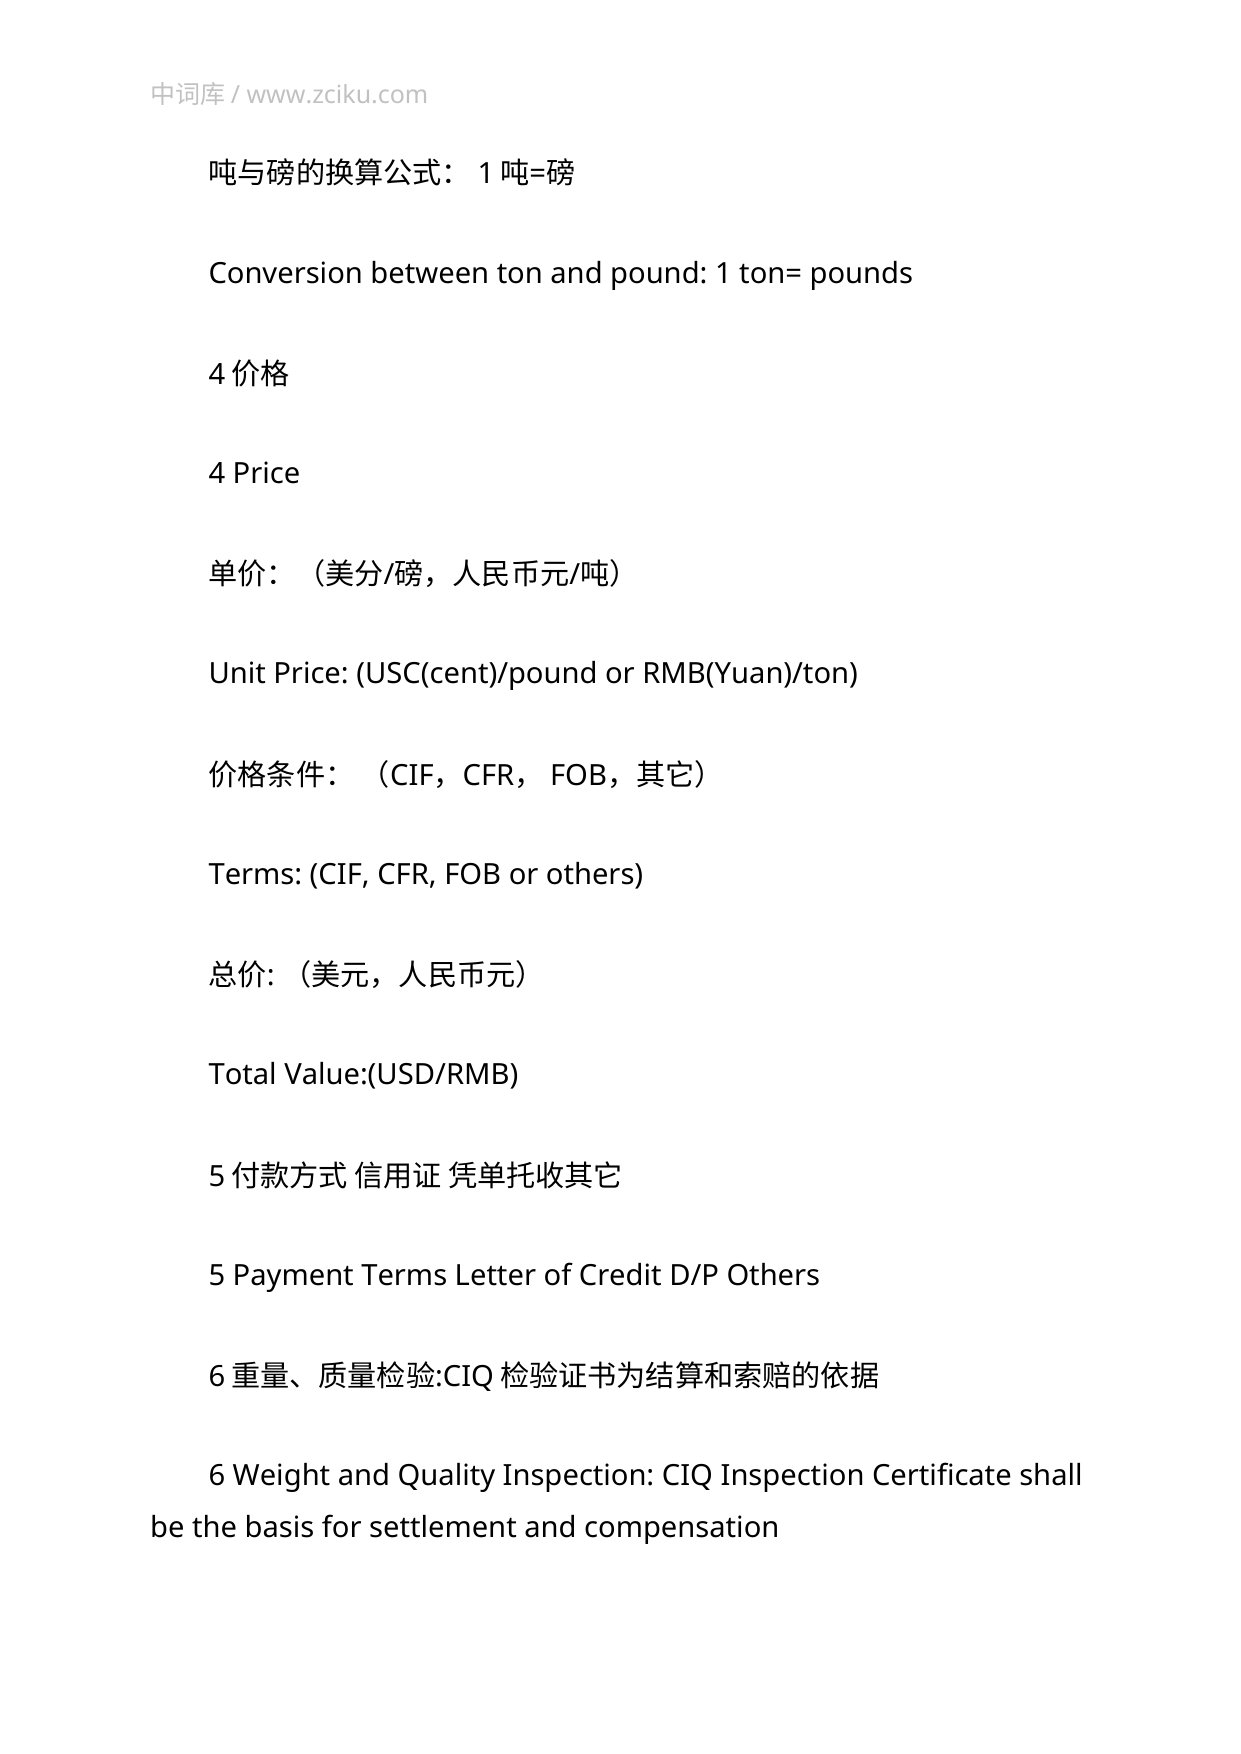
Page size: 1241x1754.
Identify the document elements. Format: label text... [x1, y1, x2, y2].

text 4 Price [150, 452, 1090, 492]
text Total Value:(USD/RMB) [150, 1054, 1090, 1093]
text 单价：（美分/磅，人民币元/吨） [150, 551, 1090, 593]
text 吨与磅的换算公式： 1吨=磅 [150, 150, 1090, 192]
text 5付款方式 信用证 凭单托收其它 [150, 1152, 1090, 1194]
text Unit Price: (USC(cent)/pound or RMB(Yuan)/ton) [150, 653, 1090, 692]
text 价格条件： （CIF，CFR， FOB，其它） [150, 751, 1090, 794]
text Conversion between ton and pound: 1 ton= pounds [150, 252, 1090, 292]
text 6重量、质量检验:CIQ检验证书为结算和索赔的依据 [150, 1352, 1090, 1395]
text 6 Weight and Quality Inspection: CIQ Inspection Certificate shall be the basis for settlement and compensation [150, 1454, 1090, 1546]
text 总价: （美元，人民币元） [150, 952, 1090, 994]
text 5 Payment Terms Letter of Credit D/P Others [150, 1254, 1090, 1294]
text Terms: (CIF, CFR, FOB or others) [150, 853, 1090, 893]
text 4价格 [150, 350, 1090, 393]
